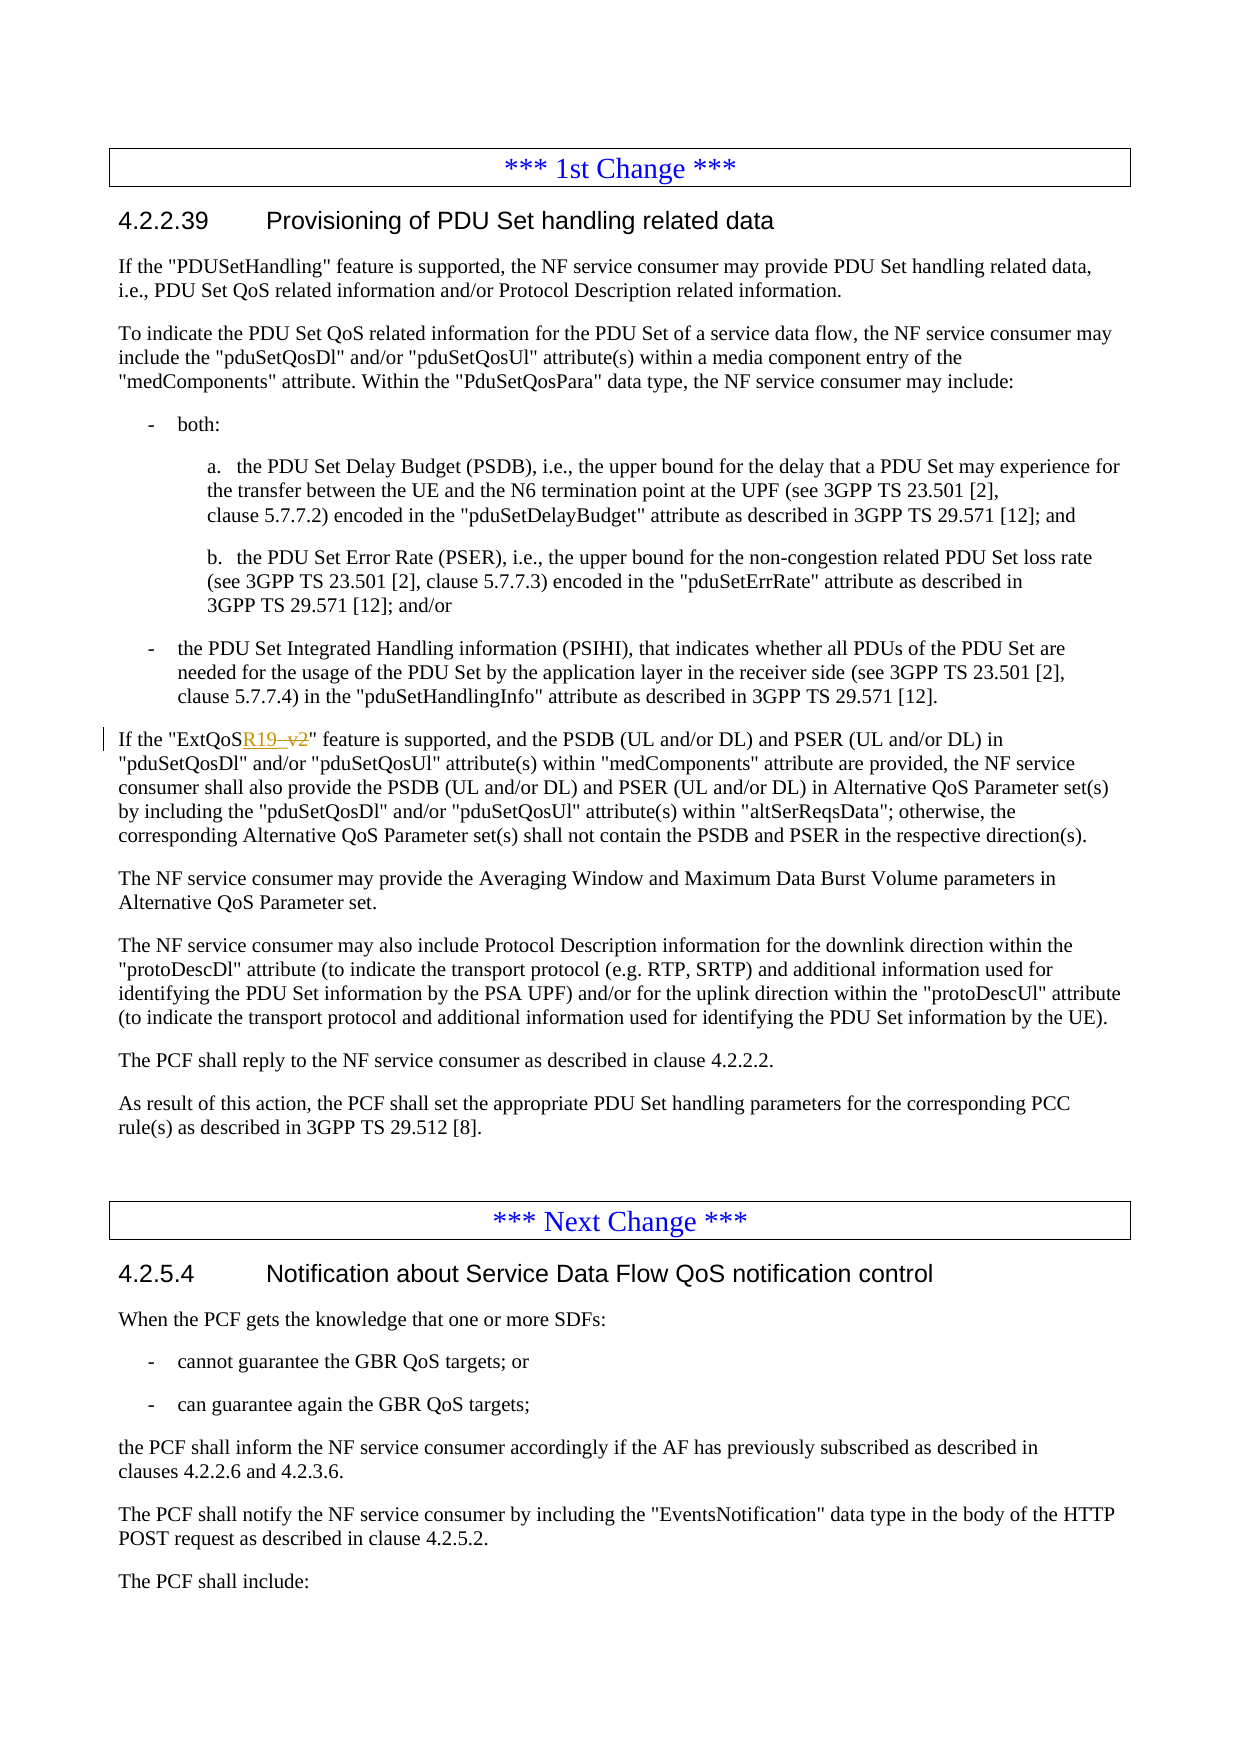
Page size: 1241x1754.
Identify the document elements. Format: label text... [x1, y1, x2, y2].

text The PCF shall reply to the NF service consumer as described in clause 4.2.2.2. [118, 1048, 1122, 1072]
text The NF service consumer may also include Protocol Description information for the downlink direction within the "protoDescDl" attribute (to indicate the transport protocol (e.g. RTP, SRTP) and additional information used for identifying the PDU Set information by the PSA UPF) and/or for the uplink direction within the "protoDescUl" attribute (to indicate the transport protocol and additional information used for identifying the PDU Set information by the UE). [118, 933, 1122, 1029]
text The PCF shall include: [118, 1569, 1122, 1593]
text - can guarantee again the GBR QoS targets; [148, 1392, 1122, 1416]
text When the PCF gets the knowledge that one or more SDFs: [118, 1307, 1122, 1331]
text The PCF shall notify the NF service consumer by including the "EventsNotification" data type in the body of the HTTP POST request as described in clause 4.2.5.2. [118, 1502, 1122, 1550]
subtitle 4.2.2.39 Provisioning of PDU Set handling related data [118, 206, 1122, 235]
text - the PDU Set Integrated Handling information (PSIHI), that indicates whether all PDUs of the PDU Set are needed for the usage of the PDU Set by the application layer in the receiver side (see 3GPP TS 23.501 [2], clause 5.7.7.4) in the "pduSetHandlingInfo" attribute as described in 3GPP TS 29.571 [12]. [148, 636, 1122, 708]
subtitle 4.2.5.4 Notification about Service Data Flow QoS notification control [118, 1259, 1122, 1288]
text If the "ExtQoS" feature is supported, and the PSDB (UL and/or DL) and PSER (UL and/or DL) in "pduSetQosDl" and/or "pduSetQosUl" attribute(s) within "medComponents" attribute are provided, the NF service consumer shall also provide the PSDB (UL and/or DL) and PSER (UL and/or DL) in Alternative QoS Parameter set(s) by including the "pduSetQosDl" and/or "pduSetQosUl" attribute(s) within "altSerReqsData"; otherwise, the corresponding Alternative QoS Parameter set(s) shall not contain the PSDB and PSER in the respective direction(s). [118, 727, 1122, 847]
text - cannot guarantee the GBR QoS targets; or [148, 1349, 1122, 1373]
text a. the PDU Set Delay Budget (PSDB), i.e., the upper bound for the delay that a PDU Set may experience for the transfer between the UE and the N6 termination point at the UPF (see 3GPP TS 23.501 [2], clause 5.7.7.2) encoded in the "pduSetDelayBudget" attribute as described in 3GPP TS 29.571 [12]; and [207, 454, 1122, 527]
text As result of this action, the PCF shall set the appropriate PDU Set handling parameters for the corresponding PCC rule(s) as described in 3GPP TS 29.512 [8]. [118, 1091, 1122, 1139]
text b. the PDU Set Error Rate (PSER), i.e., the upper bound for the non-congestion related PDU Set loss rate (see 3GPP TS 23.501 [2], clause 5.7.7.3) encoded in the "pduSetErrRate" attribute as described in 3GPP TS 29.571 [12]; and/or [207, 545, 1122, 617]
text *** Next Change *** [110, 1202, 1130, 1239]
text To indicate the PDU Set QoS related information for the PDU Set of a service data flow, the NF service consumer may include the "pduSetQosDl" and/or "pduSetQosUl" attribute(s) within a media component entry of the "medComponents" attribute. Within the "PduSetQosPara" data type, the NF service consumer may include: [118, 321, 1122, 393]
text If the "PDUSetHandling" feature is supported, the NF service consumer may provide PDU Set handling related data, i.e., PDU Set QoS related information and/or Protocol Description related information. [118, 254, 1122, 302]
text - both: [148, 412, 1122, 436]
text *** 1st Change *** [110, 149, 1130, 186]
text The NF service consumer may provide the Averaging Window and Maximum Data Burst Volume parameters in Alternative QoS Parameter set. [118, 866, 1122, 914]
text the PCF shall inform the NF service consumer accordingly if the AF has previously subscribed as described in clauses 4.2.2.6 and 4.2.3.6. [118, 1435, 1122, 1483]
